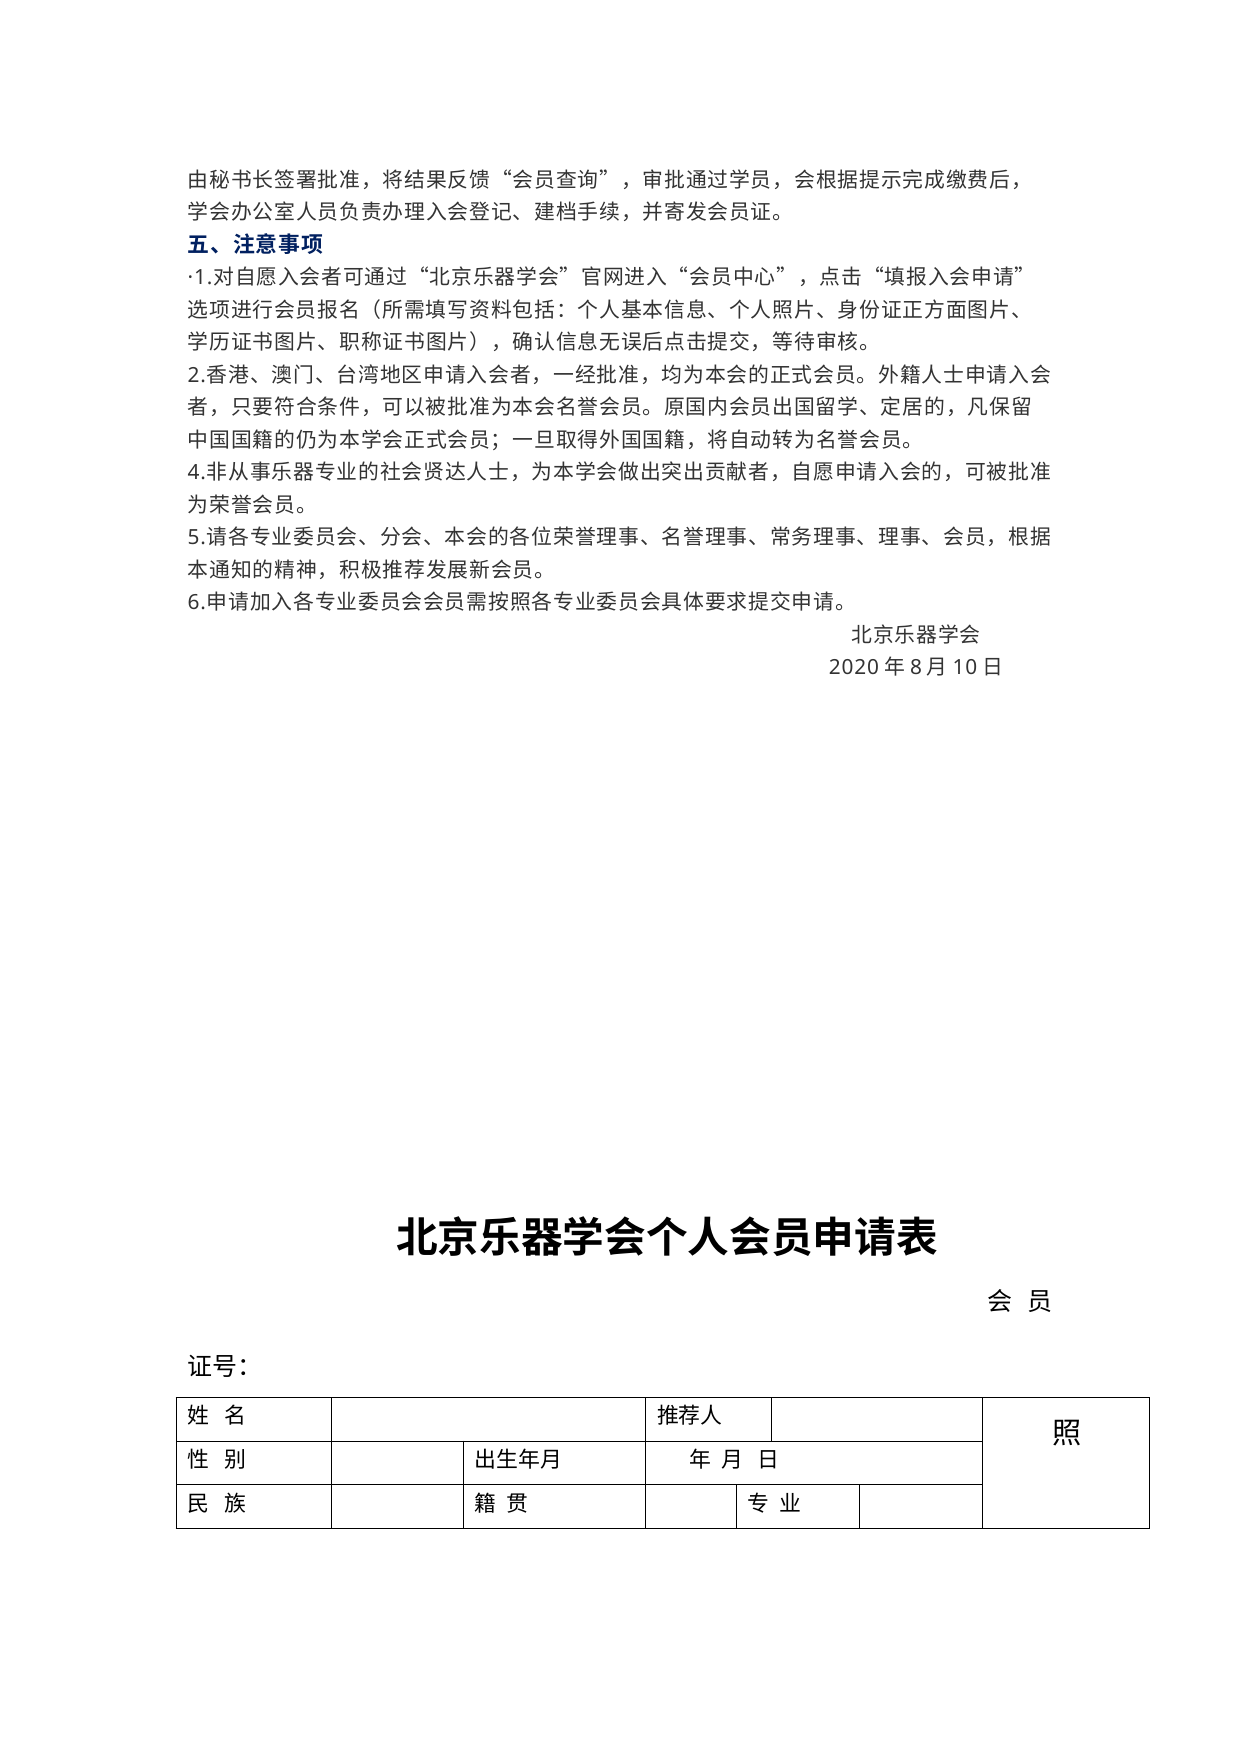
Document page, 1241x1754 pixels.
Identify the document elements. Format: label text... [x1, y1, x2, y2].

table_cell [332, 1485, 463, 1528]
table_header 姓 名 [177, 1398, 331, 1441]
table_cell [332, 1442, 463, 1484]
table_cell [860, 1485, 982, 1528]
table_header [332, 1398, 645, 1441]
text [187, 162, 1053, 227]
text 会员证号： [187, 1267, 1053, 1397]
table_header 推荐人 [646, 1398, 771, 1441]
table_header 照 片 [983, 1398, 1149, 1528]
text 北京乐器学会 [187, 617, 1053, 649]
table_cell 籍 贯 [464, 1485, 645, 1528]
text 北京乐器学会个人会员申请表 [187, 1202, 1053, 1267]
text 6.申请加入各专业委员会会员需按照各专业委员会具体要求提交申请。 [187, 584, 1053, 617]
table_cell 年 月 日 [646, 1442, 982, 1484]
table_cell 性 别 [177, 1442, 331, 1484]
table_cell 民 族 [177, 1485, 331, 1528]
table_cell 出生年月 [464, 1442, 645, 1484]
text 2.香港、澳门、台湾地区申请入会者，一经批准，均为本会的正式会员。外籍人士申请入会者，只要符合条件，可以被批准为本会名誉会员。原国内会员出国留学、定居的，凡保留中国国籍的仍为本学会正式会员；一旦取得外国国籍，将自动转为名誉会员。 [187, 357, 1053, 454]
table_cell 专 业 [737, 1485, 859, 1528]
text 五、注意事项 ·1.对自愿入会者可通过“北京乐器学会”官网进入“会员中心”，点击“填报入会申请”选项进行会员报名（所需填写资料包括：个人基本信息、个人照片、身份证正方面图片、学历证书图片、职称证书图片），确认信息无误后点击提交，等待审核。 [187, 227, 1053, 357]
text 5.请各专业委员会、分会、本会的各位荣誉理事、名誉理事、常务理事、理事、会员，根据本通知的精神，积极推荐发展新会员。 [187, 519, 1053, 584]
text 4.非从事乐器专业的社会贤达人士，为本学会做出突出贡献者，自愿申请入会的，可被批准为荣誉会员。 [187, 454, 1053, 519]
table_cell [646, 1485, 736, 1528]
table_header [772, 1398, 982, 1441]
text 2020年8月10日 [187, 649, 1053, 682]
